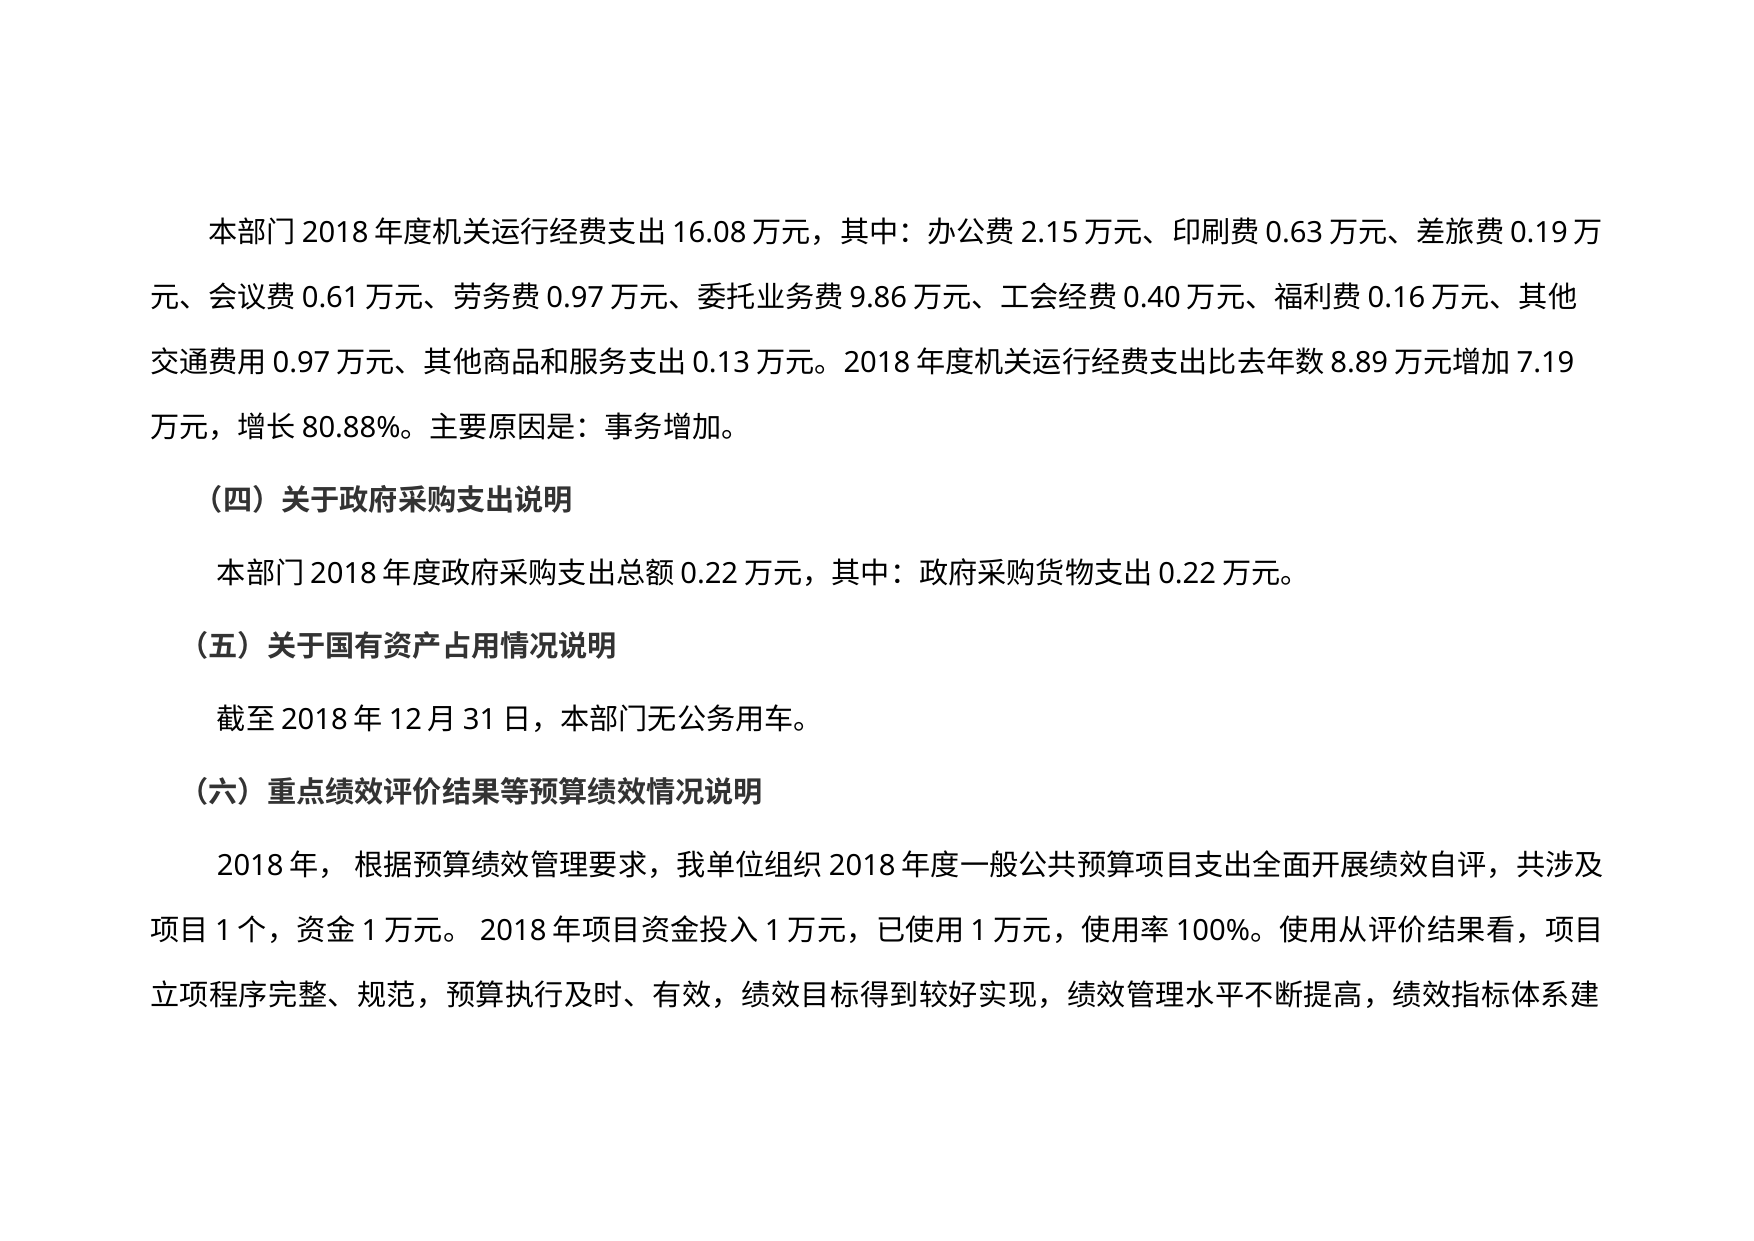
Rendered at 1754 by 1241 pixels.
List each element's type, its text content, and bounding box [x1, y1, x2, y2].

text 本部门2018年度政府采购支出总额0.22万元，其中：政府采购货物支出0.22万元。 [150, 538, 1604, 603]
text （四）关于政府采购支出说明 [150, 466, 1604, 531]
text （五）关于国有资产占用情况说明 [150, 611, 1604, 676]
list 本部门2018年度机关运行经费支出16.08万元，其中：办公费2.15万元、印刷费0.63万元、差旅费0.19万元、会议费0.61万元、劳务费0.97万元、委托业务费9.86万元、工会经费0.40万元、福利费0.16万元、其他交通费用0.97万元、其他商品和服务支出0.13万元。2018年度机关运行经费支出比去年数8.89万元增加7.19万元，增长80.88%。主要原因是：事务增加。 [150, 198, 1604, 458]
text 截至2018年12月31日，本部门无公务用车。 [150, 684, 1604, 749]
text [150, 830, 1604, 1025]
text （六）重点绩效评价结果等预算绩效情况说明 [150, 757, 1604, 822]
